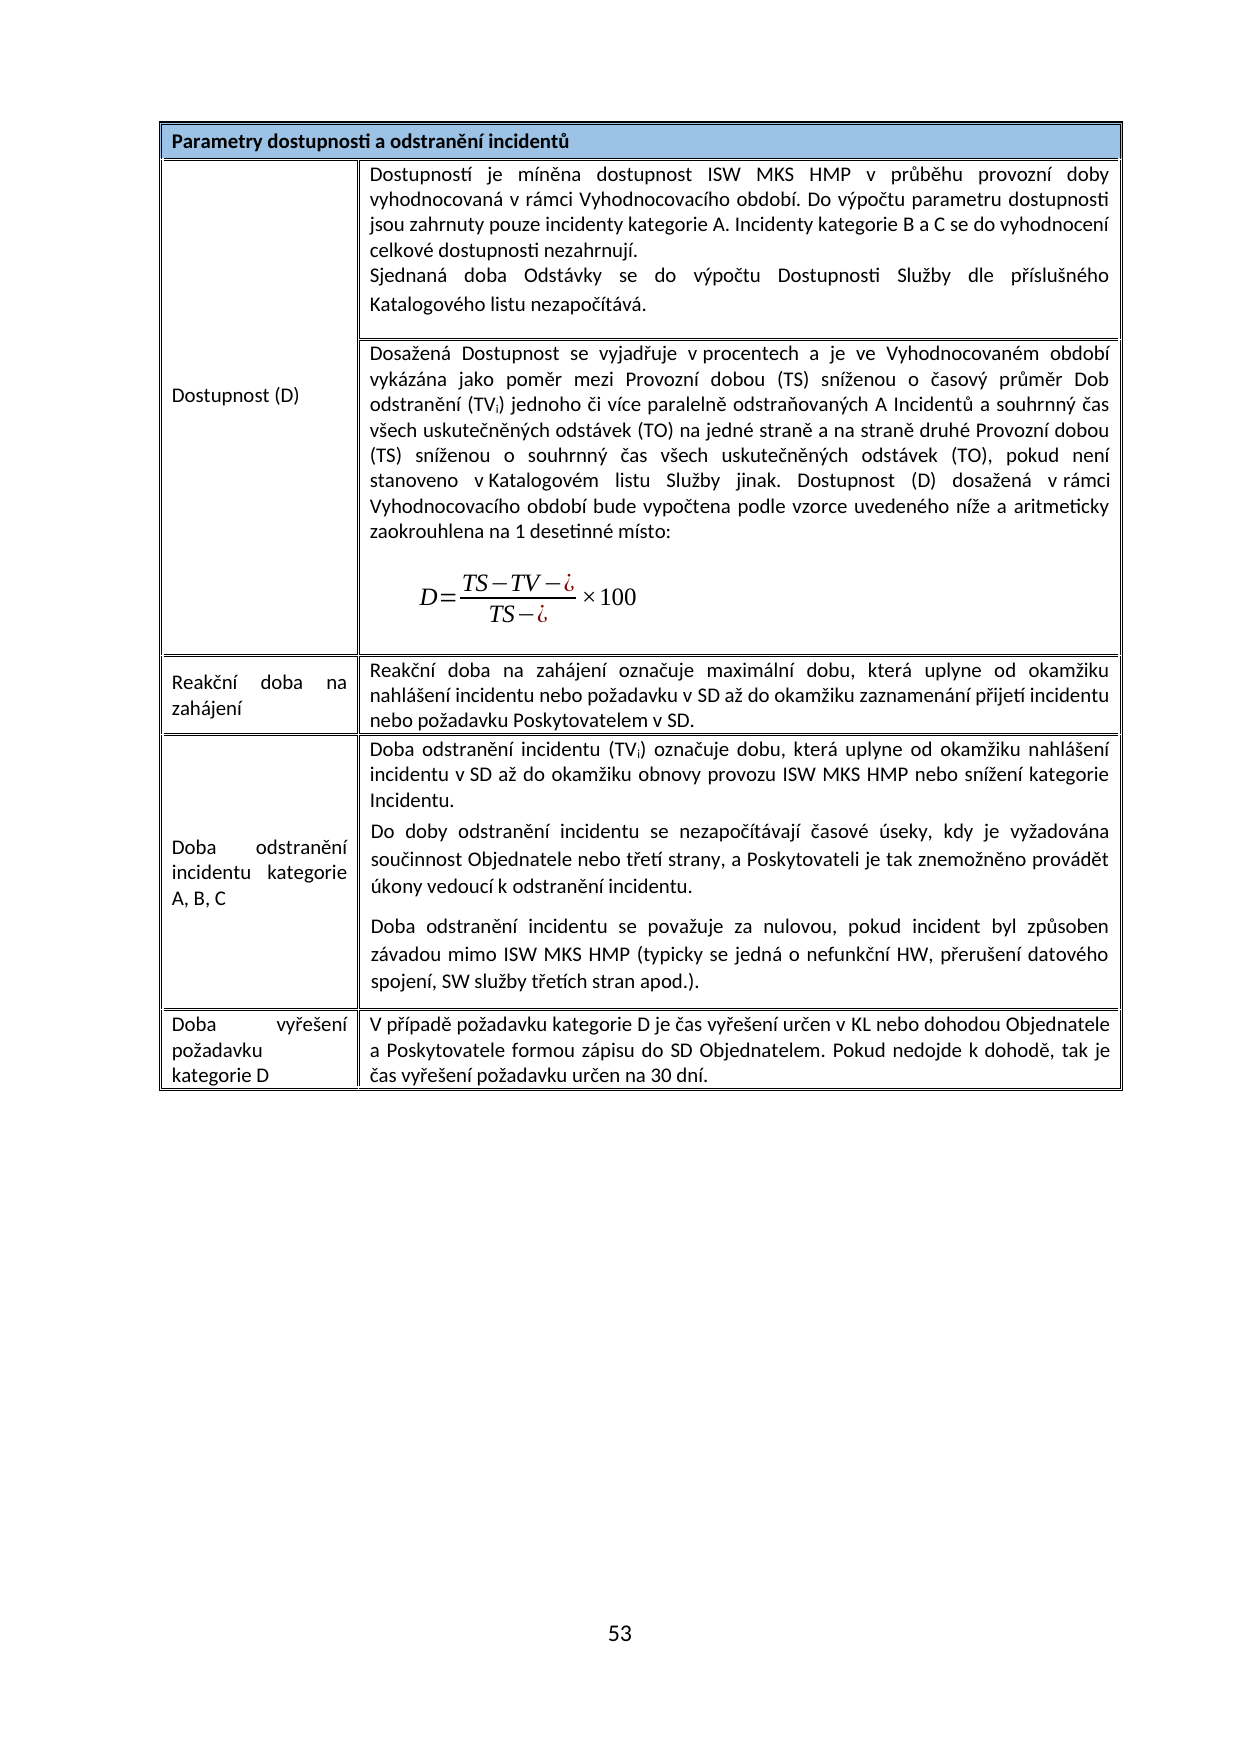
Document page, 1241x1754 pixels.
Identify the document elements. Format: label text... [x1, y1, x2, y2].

table_header Parametry dostupnosti a odstranění incidentů [162, 125, 1120, 158]
table_cell Dosažená Dostupnost se vyjadřuje v procentech a je ve Vyhodnocovaném období vykázána jako poměr mezi Provozní dobou (TS) sníženou o časový průměr Dob odstranění (TVi) jednoho či více paralelně odstraňovaných A Incidentů a souhrnný čas všech uskutečněných odstávek (TO) na jedné straně a na straně druhé Provozní dobou (TS) sníženou o souhrnný čas všech uskutečněných odstávek (TO), pokud není stanoveno v Katalogovém listu Služby jinak. Dostupnost (D) dosažená v rámci Vyhodnocovacího období bude vypočtena podle vzorce uvedeného níže a aritmeticky zaokrouhlena na 1 desetinné místo: [360, 338, 1120, 654]
table_cell Dostupnost (D) [162, 158, 357, 654]
table_cell Reakční doba na zahájení označuje maximální dobu, která uplyne od okamžiku nahlášení incidentu nebo požadavku v SD až do okamžiku zaznamenání přijetí incidentu nebo požadavku Poskytovatelem v SD. [360, 654, 1120, 733]
table_cell Dostupností je míněna dostupnost ISW MKS HMP v průběhu provozní doby vyhodnocovaná v rámci Vyhodnocovacího období. Do výpočtu parametru dostupnosti jsou zahrnuty pouze incidenty kategorie A. Incidenty kategorie B a C se do vyhodnocení celkové dostupnosti nezahrnují. Sjednaná doba Odstávky se do výpočtu Dostupnosti Služby dle příslušného Katalogového listu nezapočítává. [360, 158, 1120, 337]
table_cell Doba vyřešení požadavku kategorie D [160, 1008, 358, 1088]
table_cell Reakční doba na zahájení [162, 654, 357, 733]
table_cell Doba odstranění incidentu (TVi) označuje dobu, která uplyne od okamžiku nahlášení incidentu v SD až do okamžiku obnovy provozu ISW MKS HMP nebo snížení kategorie Incidentu. Do doby odstranění incidentu se nezapočítávají časové úseky, kdy je vyžadována součinnost Objednatele nebo třetí strany, a Poskytovateli je tak znemožněno provádět úkony vedoucí k odstranění incidentu. Doba odstranění incidentu se považuje za nulovou, pokud incident byl způsoben závadou mimo ISW MKS HMP (typicky se jedná o nefunkční HW, přerušení datového spojení, SW služby třetích stran apod.). [358, 733, 1122, 1008]
table_cell Doba odstranění incidentu kategorie A, B, C [160, 733, 358, 1008]
table_cell V případě požadavku kategorie D je čas vyřešení určen v KL nebo dohodou Objednatele a Poskytovatele formou zápisu do SD Objednatelem. Pokud nedojde k dohodě, tak je čas vyřešení požadavku určen na 30 dní. [358, 1008, 1122, 1088]
